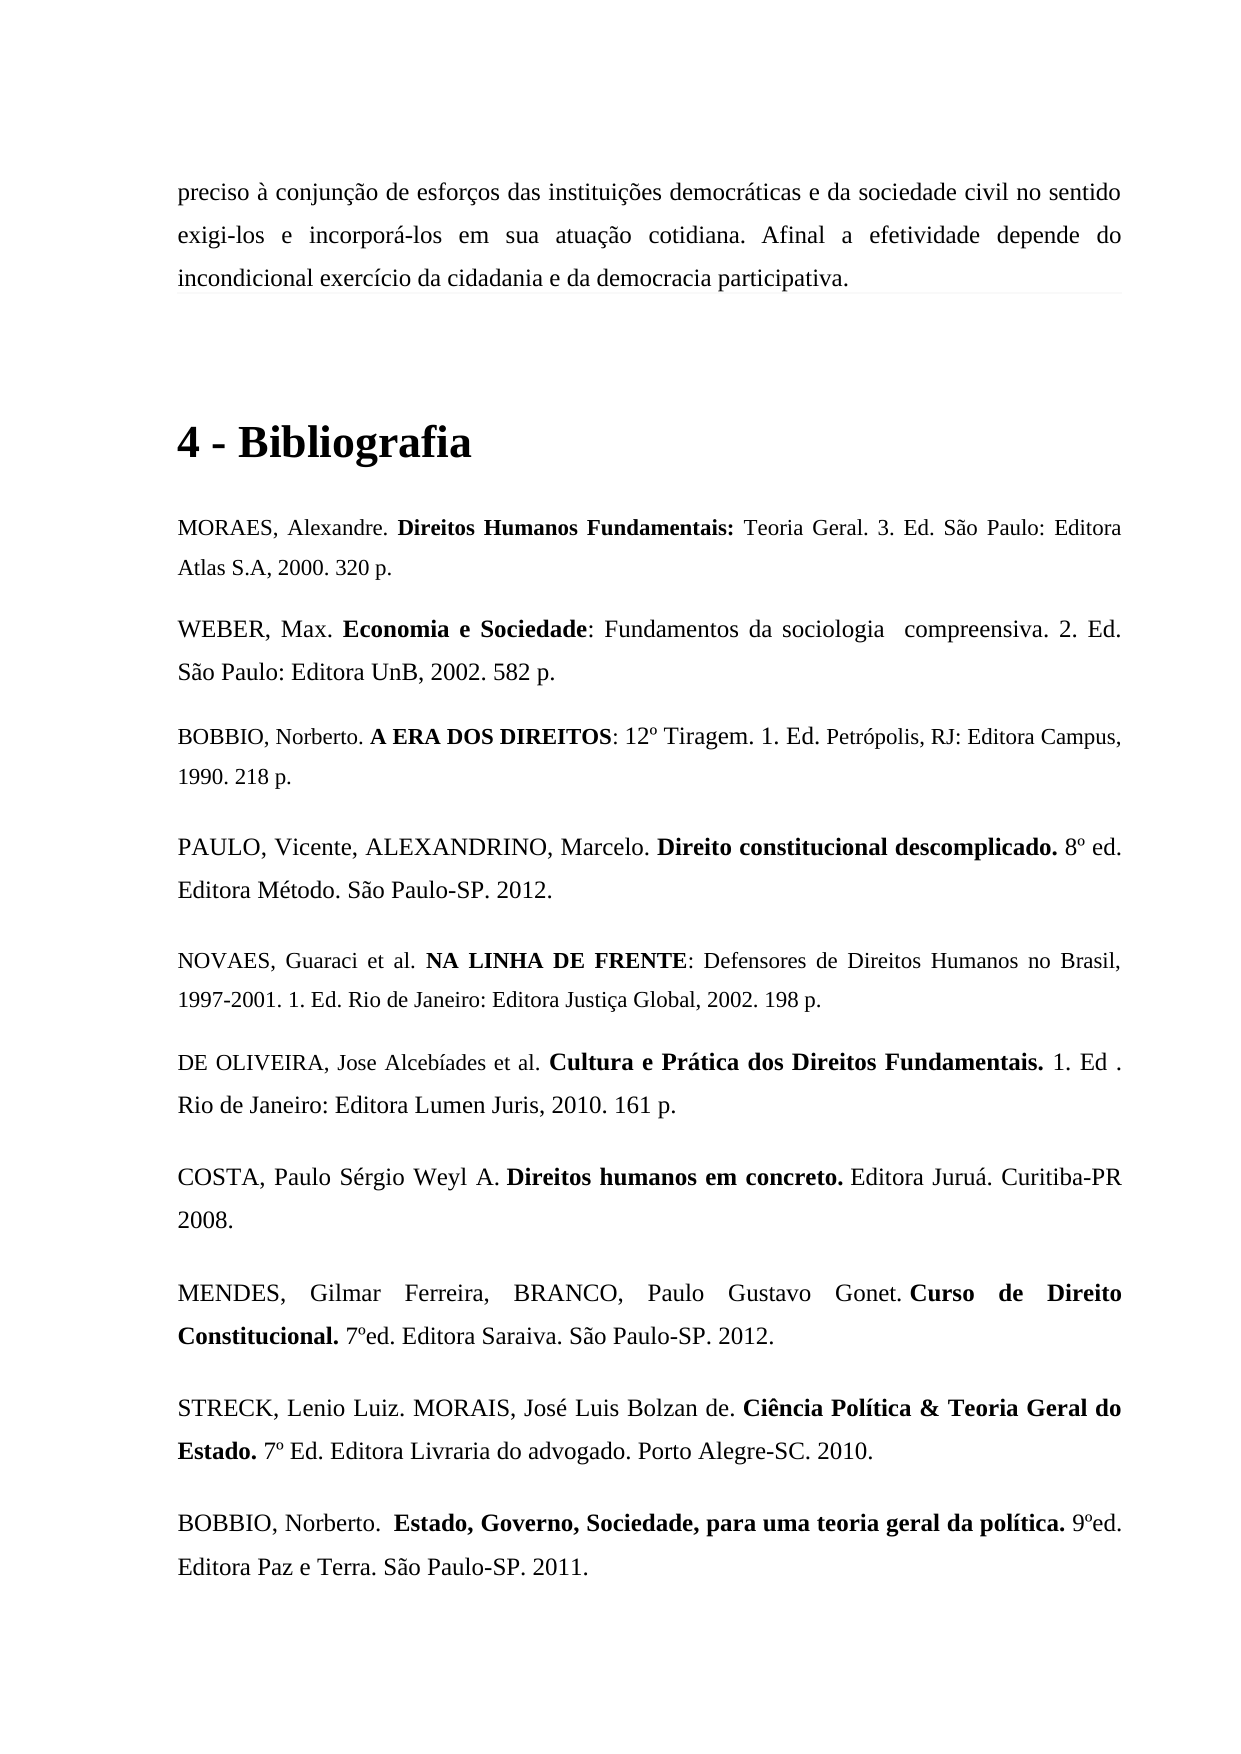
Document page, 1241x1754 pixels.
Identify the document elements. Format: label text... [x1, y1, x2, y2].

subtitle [177, 177, 1122, 292]
text MENDES, Gilmar Ferreira, BRANCO, Paulo Gustavo Gonet. Curso de Direito Constitucional. 7ºed. Editora Saraiva. São Paulo-SP. 2012. [177, 1278, 1122, 1349]
text BOBBIO, Norberto. A ERA DOS DIREITOS: 12º Tiragem. 1. Ed. Petrópolis, RJ: Editora Campus, 1990. 218 p. [177, 721, 1122, 789]
text MORAES, Alexandre. Direitos Humanos Fundamentais: Teoria Geral. 3. Ed. São Paulo: Editora Atlas S.A, 2000. 320 p. [177, 514, 1122, 580]
text STRECK, Lenio Luiz. MORAIS, José Luis Bolzan de. Ciência Política & Teoria Geral do Estado. 7º Ed. Editora Livraria do advogado. Porto Alegre-SC. 2010. [177, 1393, 1122, 1465]
text DE OLIVEIRA, Jose Alcebíades et al. Cultura e Prática dos Direitos Fundamentais. 1. Ed . Rio de Janeiro: Editora Lumen Juris, 2010. 161 p. [177, 1047, 1122, 1119]
text BOBBIO, Norberto. Estado, Governo, Sociedade, para uma teoria geral da política. 9ºed. Editora Paz e Terra. São Paulo-SP. 2011. [177, 1508, 1122, 1580]
text WEBER, Max. Economia e Sociedade: Fundamentos da sociologia compreensiva. 2. Ed. São Paulo: Editora UnB, 2002. 582 p. [177, 614, 1122, 686]
text 4 - Bibliografia [177, 414, 1122, 467]
text COSTA, Paulo Sérgio Weyl A. Direitos humanos em concreto. Editora Juruá. Curitiba-PR 2008. [177, 1162, 1122, 1234]
text NOVAES, Guaraci et al. NA LINHA DE FRENTE: Defensores de Direitos Humanos no Brasil, 1997-2001. 1. Ed. Rio de Janeiro: Editora Justiça Global, 2002. 198 p. [177, 947, 1122, 1013]
text PAULO, Vicente, ALEXANDRINO, Marcelo. Direito constitucional descomplicado. 8º ed. Editora Método. São Paulo-SP. 2012. [177, 832, 1122, 903]
